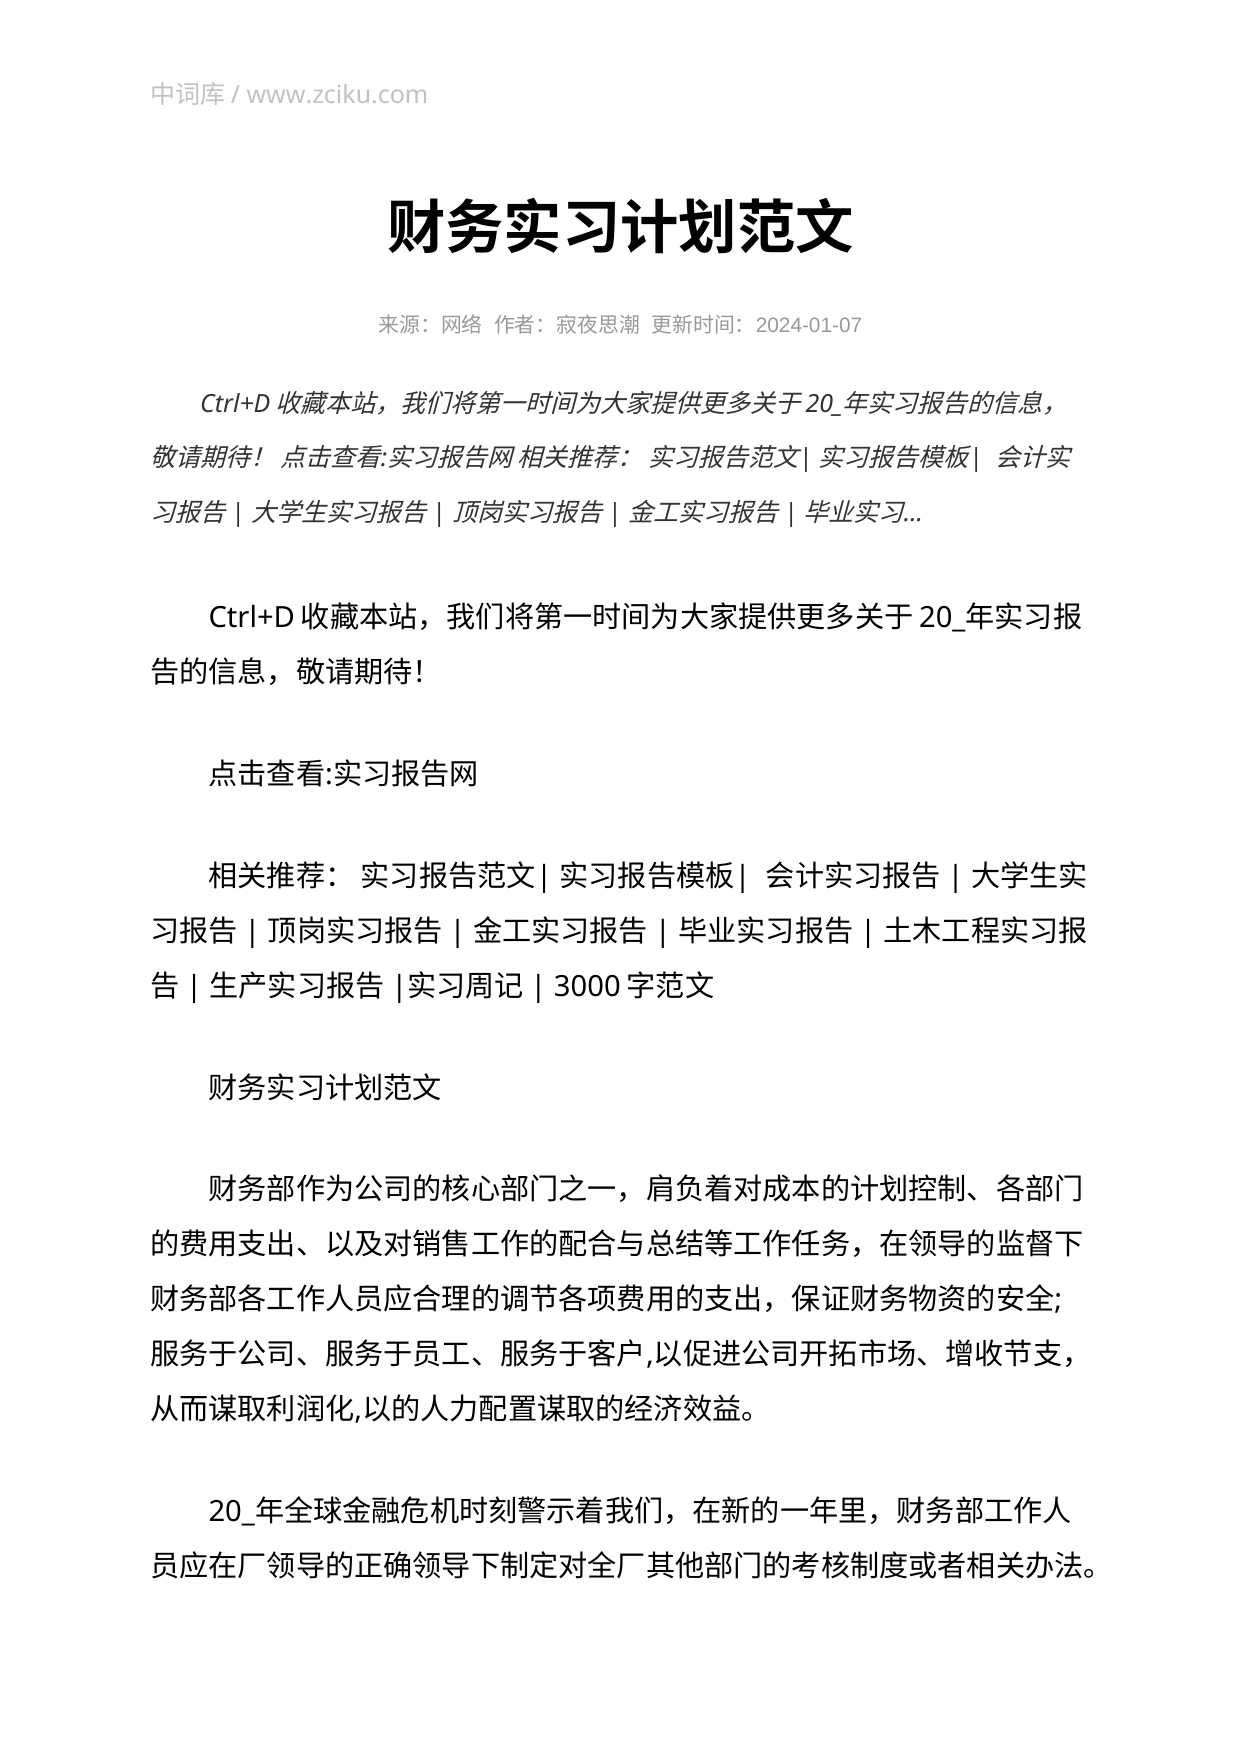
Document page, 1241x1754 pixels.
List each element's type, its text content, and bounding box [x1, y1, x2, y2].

text 来源：网络 作者：寂夜思潮 更新时间：2024-01-07 [150, 313, 1090, 337]
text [150, 1488, 1090, 1585]
text 相关推荐： 实习报告范文| 实习报告模板| 会计实习报告 | 大学生实习报告 | 顶岗实习报告 | 金工实习报告 | 毕业实习报告 | 土木工程实习报告 | 生产实习报告 |实习周记 | 3000字范文 [150, 852, 1090, 1004]
text Ctrl+D收藏本站，我们将第一时间为大家提供更多关于20_年实习报告的信息，敬请期待！ [150, 593, 1090, 691]
text 点击查看:实习报告网 [150, 750, 1090, 793]
text 财务部作为公司的核心部门之一，肩负着对成本的计划控制、各部门的费用支出、以及对销售工作的配合与总结等工作任务，在领导的监督下财务部各工作人员应合理的调节各项费用的支出，保证财务物资的安全;服务于公司、服务于员工、服务于客户,以促进公司开拓市场、增收节支，从而谋取利润化,以的人力配置谋取的经济效益。 [150, 1166, 1090, 1428]
text 财务实习计划范文 [150, 1064, 1090, 1106]
text Ctrl+D收藏本站，我们将第一时间为大家提供更多关于20_年实习报告的信息，敬请期待！ 点击查看:实习报告网 相关推荐： 实习报告范文| 实习报告模板| 会计实习报告 | 大学生实习报告 | 顶岗实习报告 | 金工实习报告 | 毕业实习... [150, 383, 1090, 528]
subtitle 财务实习计划范文 [150, 181, 1090, 266]
